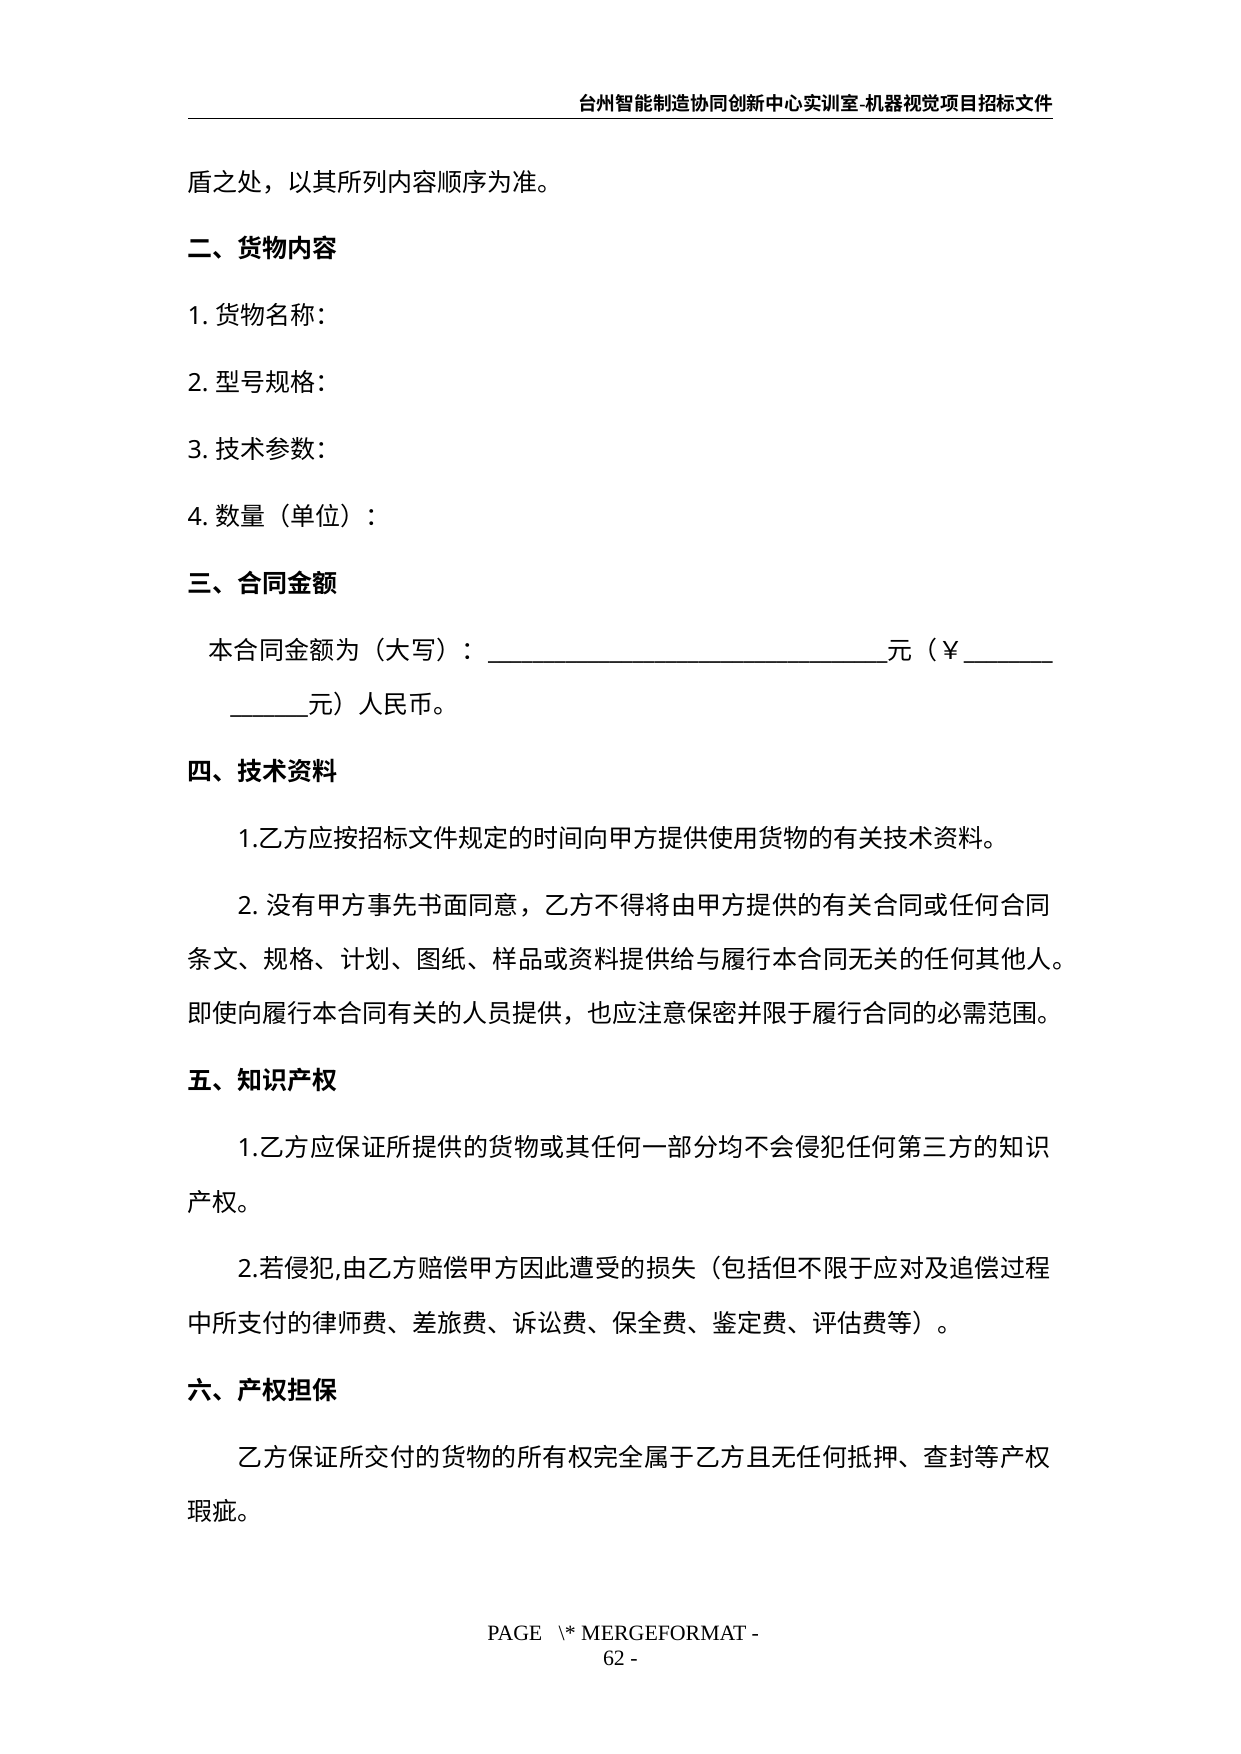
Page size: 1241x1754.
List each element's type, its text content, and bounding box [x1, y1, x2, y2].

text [187, 162, 1053, 198]
text 4. 数量（单位）： [187, 496, 1053, 533]
text 2. 没有甲方事先书面同意，乙方不得将由甲方提供的有关合同或任何合同条文、规格、计划、图纸、样品或资料提供给与履行本合同无关的任何其他人。即使向履行本合同有关的人员提供，也应注意保密并限于履行合同的必需范围。 [187, 885, 1053, 1030]
text 本合同金额为（大写）：____________________________________元（￥_______________元）人民币。 [187, 630, 1053, 721]
text 五、知识产权 [187, 1061, 1053, 1097]
text 二、货物内容 [187, 229, 1053, 265]
text 2. 型号规格： [187, 363, 1053, 399]
text 2.若侵犯,由乙方赔偿甲方因此遭受的损失（包括但不限于应对及追偿过程中所支付的律师费、差旅费、诉讼费、保全费、鉴定费、评估费等）。 [187, 1249, 1053, 1339]
text 1.乙方应按招标文件规定的时间向甲方提供使用货物的有关技术资料。 [187, 818, 1053, 854]
text 1.乙方应保证所提供的货物或其任何一部分均不会侵犯任何第三方的知识产权。 [187, 1128, 1053, 1218]
text 1. 货物名称： [187, 296, 1053, 332]
text 六、产权担保 [187, 1370, 1053, 1406]
text 三、合同金额 [187, 563, 1053, 599]
text 乙方保证所交付的货物的所有权完全属于乙方且无任何抵押、查封等产权瑕疵。 [187, 1437, 1053, 1528]
text 四、技术资料 [187, 751, 1053, 788]
text 3. 技术参数： [187, 429, 1053, 466]
